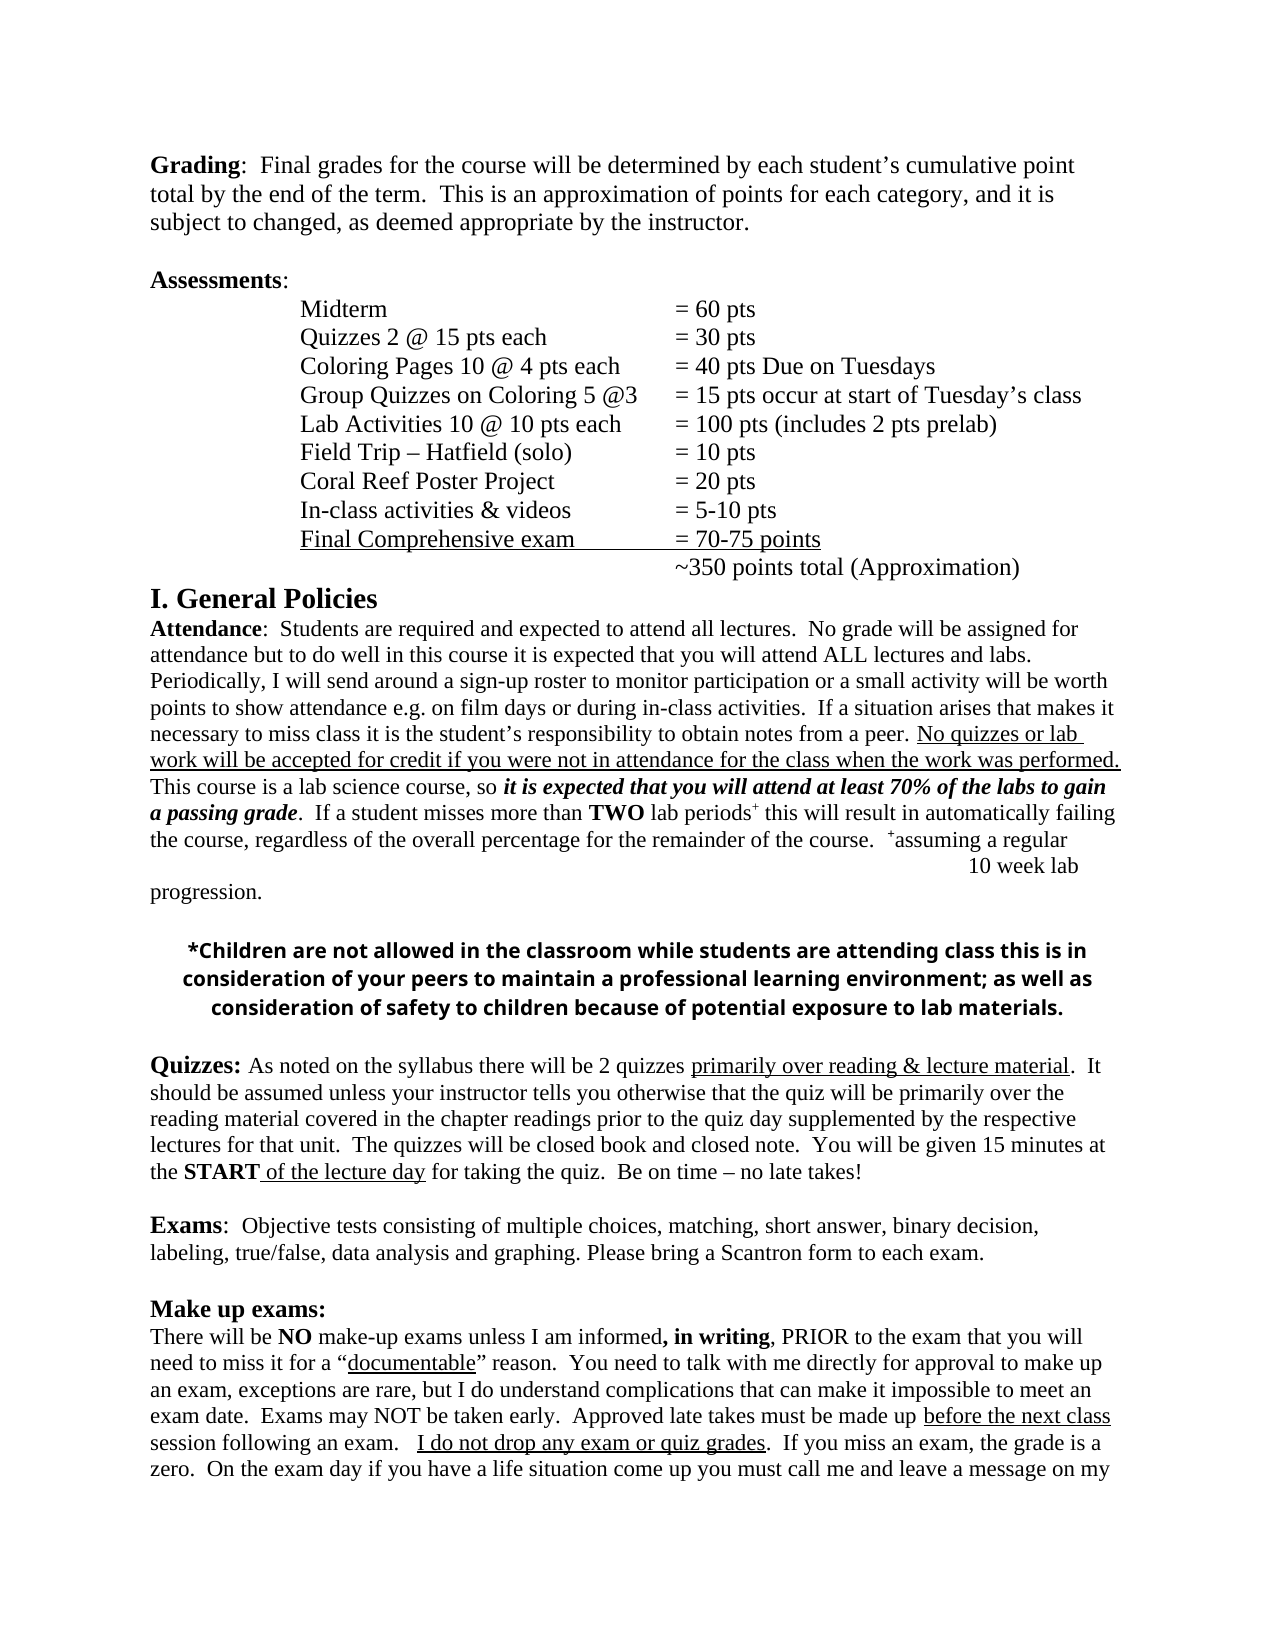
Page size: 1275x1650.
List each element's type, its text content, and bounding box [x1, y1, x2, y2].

text Make up exams: [150, 1294, 1125, 1323]
text Coral Reef Poster Project = 20 pts [150, 466, 1125, 495]
text *Children are not allowed in the classroom while students are attending class this is in consideration of your peers to maintain a professional learning environment; as well as consideration of safety to children because of potential exposure to lab materials. [150, 936, 1125, 1021]
text Assessments: [150, 265, 1125, 294]
text Quizzes: As noted on the syllabus there will be 2 quizzes primarily over reading & lecture material. It should be assumed unless your instructor tells you otherwise that the quiz will be primarily over the reading material covered in the chapter readings prior to the quiz day supplemented by the respective lectures for that unit. The quizzes will be closed book and closed note. You will be given 15 minutes at the START of the lecture day for taking the quiz. Be on time – no late takes! [150, 1050, 1125, 1184]
text Grading: Final grades for the course will be determined by each student’s cumulative point total by the end of the term. This is an approximation of points for each category, and it is subject to changed, as deemed appropriate by the instructor. [150, 150, 1125, 236]
text Attendance: Students are required and expected to attend all lectures. No grade will be assigned for attendance but to do well in this course it is expected that you will attend ALL lectures and labs. Periodically, I will send around a sign-up roster to monitor participation or a small activity will be worth points to show attendance e.g. on film days or during in-class activities. If a situation arises that makes it necessary to miss class it is the student’s responsibility to obtain notes from a peer. No quizzes or lab work will be accepted for credit if you were not in attendance for the class when the work was performed. This course is a lab science course, so it is expected that you will attend at least 70% of the labs to gain a passing grade. If a student misses more than TWO lab periods+ this will result in automatically failing the course, regardless of the overall percentage for the remainder of the course. +assuming a regular 10 week lab progression. [150, 615, 1125, 905]
text I. General Policies [150, 581, 1125, 615]
text Quizzes 2 @ 15 pts each = 30 pts [150, 322, 1125, 351]
text Midterm = 60 pts [150, 294, 1125, 322]
text Final Comprehensive exam = 70-75 points [150, 524, 1125, 552]
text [150, 1323, 1125, 1481]
text Coloring Pages 10 @ 4 pts each = 40 pts Due on Tuesdays [150, 351, 1125, 380]
text In-class activities & videos = 5-10 pts [150, 495, 1125, 524]
text Lab Activities 10 @ 10 pts each = 100 pts (includes 2 pts prelab) [150, 409, 1125, 437]
text ~350 points total (Approximation) [150, 552, 1125, 581]
text Field Trip – Hatfield (solo) = 10 pts [150, 437, 1125, 466]
text Exams: Objective tests consisting of multiple choices, matching, short answer, binary decision, labeling, true/false, data analysis and graphing. Please bring a Scantron form to each exam. [150, 1211, 1125, 1266]
text Group Quizzes on Coloring 5 @3 = 15 pts occur at start of Tuesday’s class [150, 380, 1125, 409]
